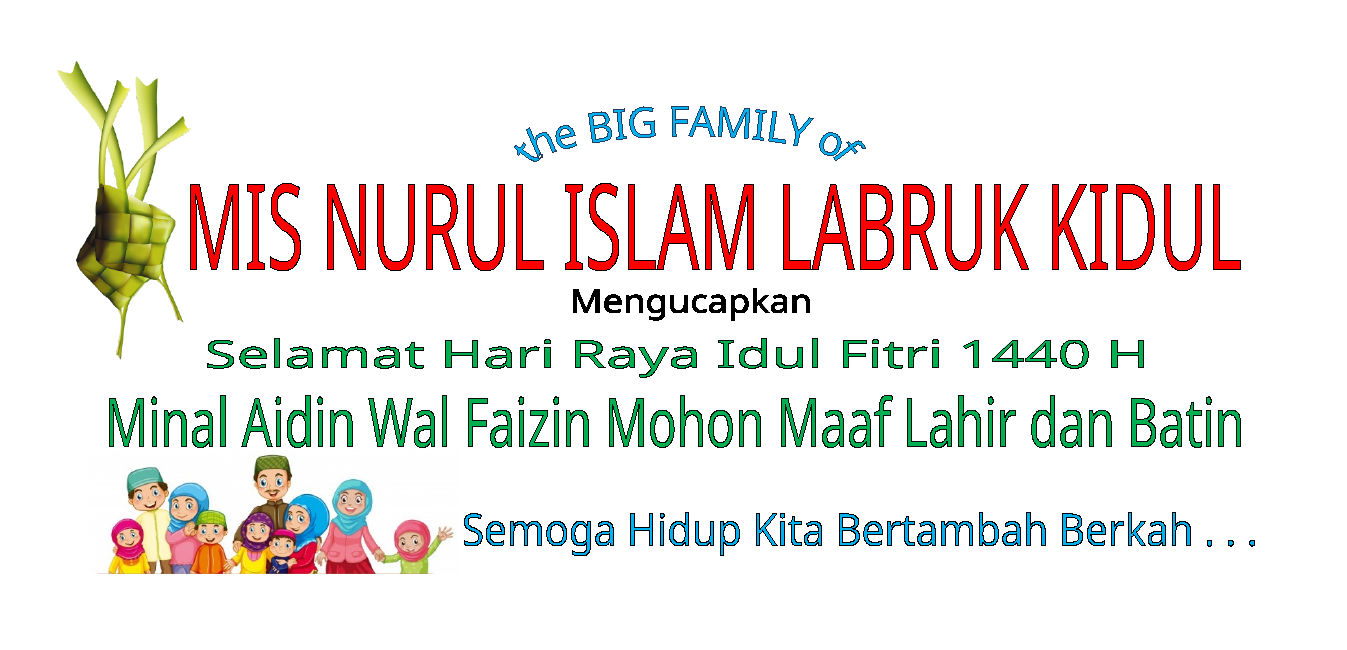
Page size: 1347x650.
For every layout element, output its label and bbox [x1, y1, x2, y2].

picture [89, 450, 460, 574]
picture [56, 61, 197, 364]
